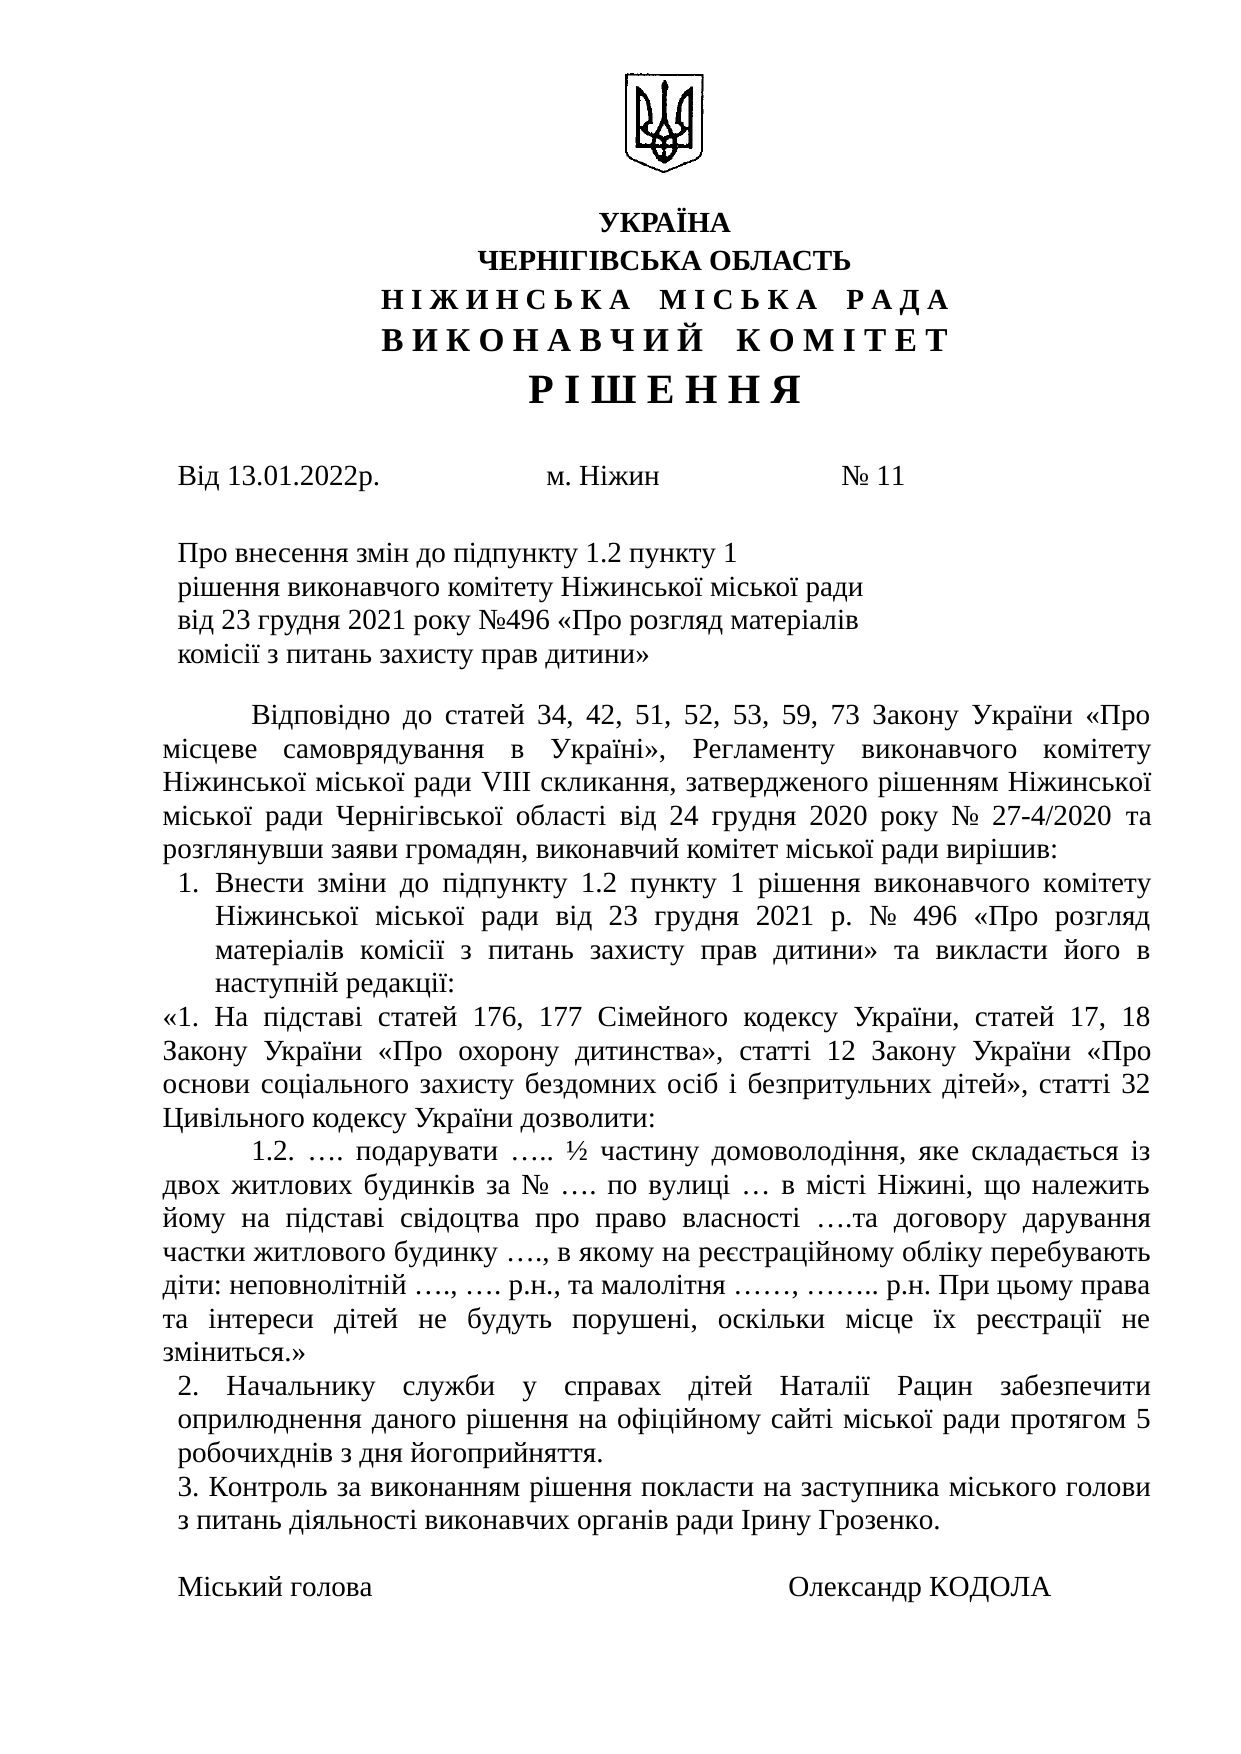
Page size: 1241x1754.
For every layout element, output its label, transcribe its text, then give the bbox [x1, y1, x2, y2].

text «1. На підставі статей 176, 177 Сімейного кодексу України, статей 17, 18 Закону України «Про охорону дитинства», статті 12 Закону України «Про основи соціального захисту бездомних осіб і безпритульних дітей», статті 32 Цивільного кодексу України дозволити: [162, 999, 1152, 1133]
text 3. Контроль за виконанням рішення покласти на заступника міського голови з питань діяльності виконавчих органів ради Ірину Грозенко. [177, 1469, 1152, 1536]
text комісії з питань захисту прав дитини» [177, 636, 1152, 669]
picture [625, 73, 704, 173]
text Відповідно до статей 34, 42, 51, 52, 53, 59, 73 Закону України «Про місцеве самоврядування в Україні», Регламенту виконавчого комітету Ніжинської міської ради VIII скликання, затвердженого рішенням Ніжинської міської ради Чернігівської області від 24 грудня 2020 року № 27-4/2020 та розглянувши заяви громадян, виконавчий комітет міської ради вирішив: [162, 697, 1152, 865]
text 2. Начальнику служби у справах дітей Наталії Рацин забезпечити оприлюднення даного рішення на офіційному сайті міської ради протягом 5 робочихднів з дня йогоприйняття. [177, 1368, 1152, 1469]
text рішення виконавчого комітету Ніжинської міської ради [177, 569, 1152, 602]
text В И К О Н А В Ч И Й К О М І Т Е Т [177, 320, 1152, 359]
text ЧЕРНІГІВСЬКА ОБЛАСТЬ [177, 243, 1152, 277]
text від 23 грудня 2021 року №496 «Про розгляд матеріалів [177, 602, 1152, 636]
text Від 13.01.2022р. м. Ніжин № 11 [177, 458, 1152, 492]
text Н І Ж И Н С Ь К А М І С Ь К А Р А Д А [177, 282, 1152, 315]
list Внести зміни до підпункту 1.2 пункту 1 рішення виконавчого комітету Ніжинської міської ради від 23 грудня 2021 р. № 496 «Про розгляд матеріалів комісії з питань захисту прав дитини» та викласти його в наступній редакції: [177, 865, 1152, 999]
text УКРАЇНА [177, 205, 1152, 238]
text Міський голова Олександр КОДОЛА [177, 1569, 1152, 1603]
text Про внесення змін до підпункту 1.2 пункту 1 [177, 535, 1152, 569]
text Р І Ш Е Н Н Я [177, 364, 1152, 412]
text 1.2. …. подарувати ….. ½ частину домоволодіння, яке складається із двох житлових будинків за № …. по вулиці … в місті Ніжині, що належить йому на підставі свідоцтва про право власності ….та договору дарування частки житлового будинку …., в якому на реєстраційному обліку перебувають діти: неповнолітній …., …. р.н., та малолітня ……, …….. р.н. При цьому права та інтереси дітей не будуть порушені, оскільки місце їх реєстрації не зміниться.» [162, 1133, 1152, 1368]
